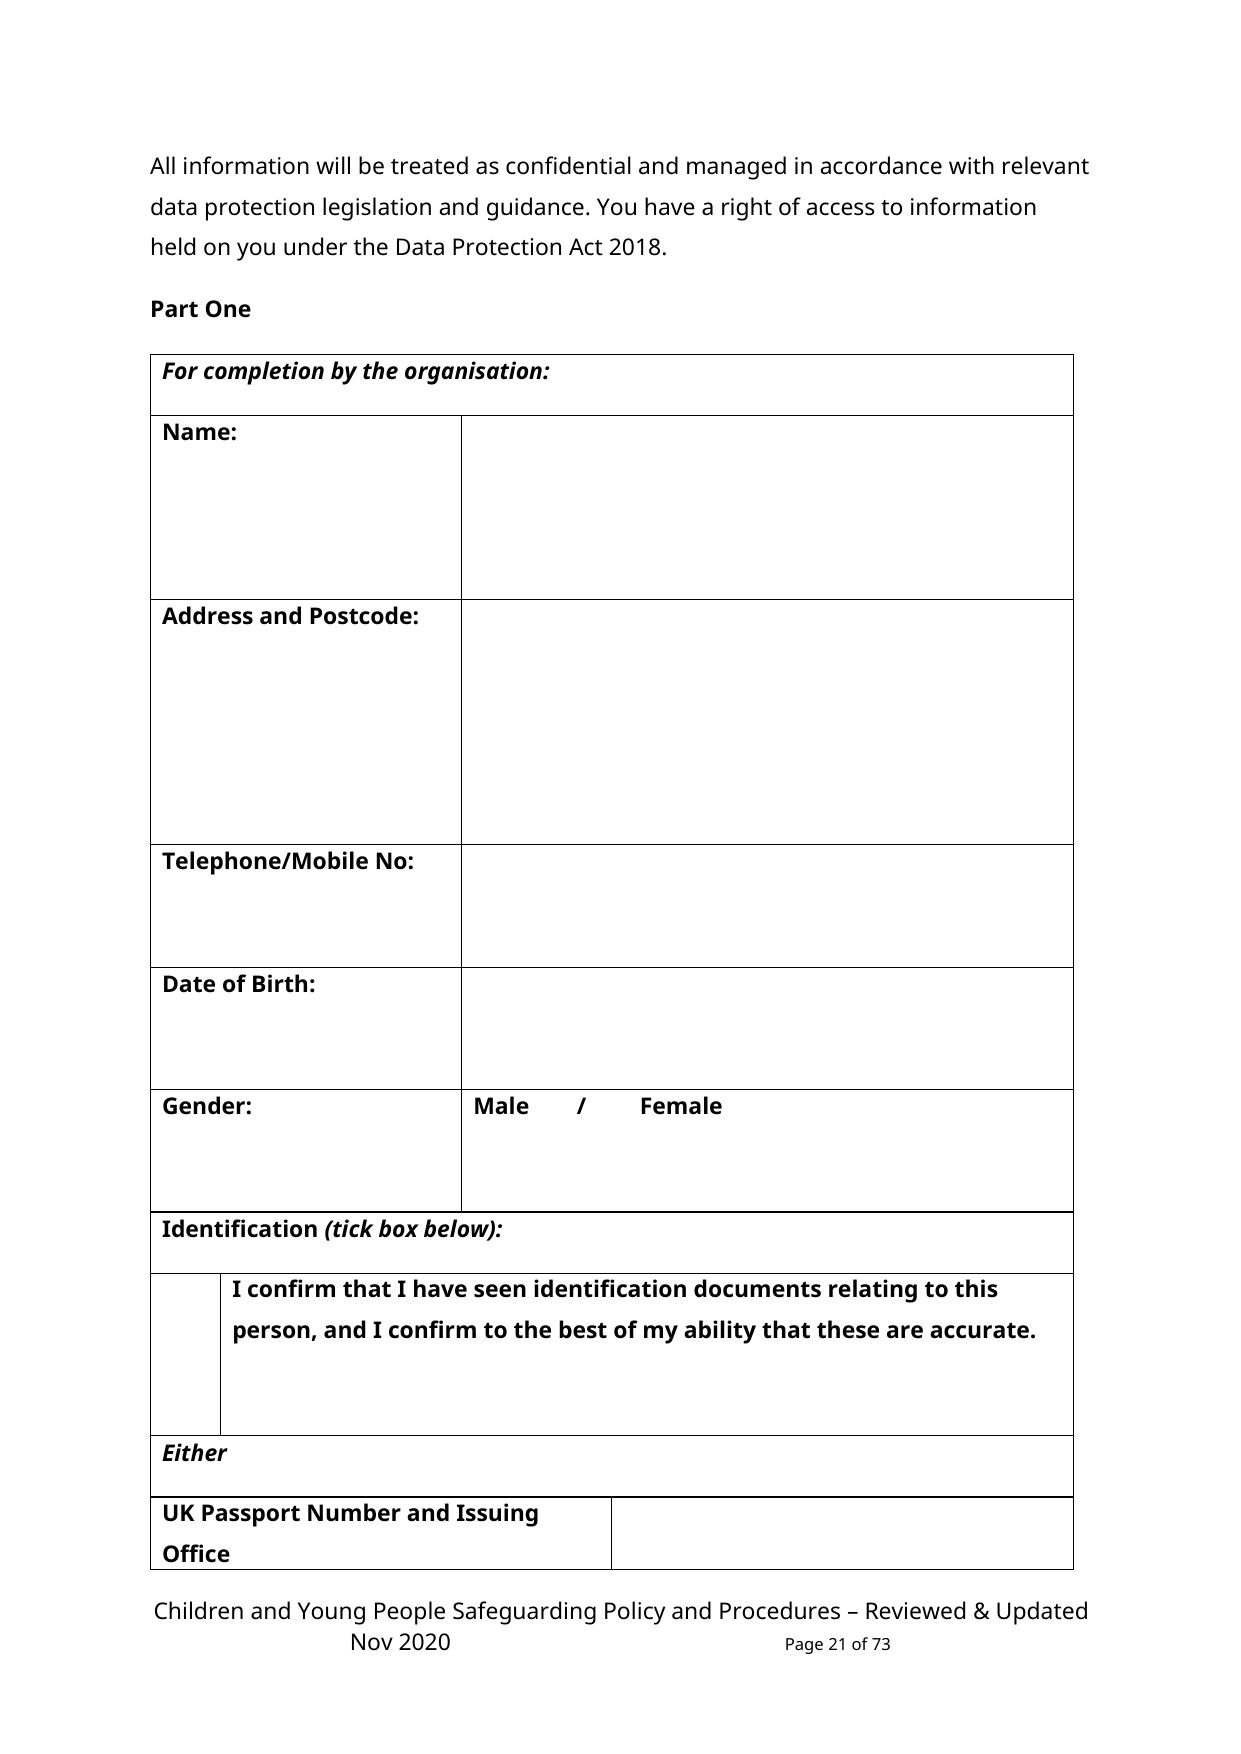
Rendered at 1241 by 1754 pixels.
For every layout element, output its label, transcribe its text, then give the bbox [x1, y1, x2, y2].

table_cell [462, 600, 1073, 844]
table_cell Telephone/Mobile No: [151, 845, 461, 967]
table_cell Name: [151, 416, 461, 599]
text All information will be treated as confidential and managed in accordance with relevant data protection legislation and guidance. You have a right of access to information held on you under the Data Protection Act 2018. [150, 150, 1090, 262]
table_cell [612, 1498, 1073, 1569]
table_cell Male / Female [462, 1090, 1073, 1211]
table_cell [151, 1274, 220, 1435]
table_cell [462, 968, 1073, 1089]
table_cell I confirm that I have seen identification documents relating to this person, and I confirm to the best of my ability that these are accurate. [221, 1274, 1073, 1435]
table_cell Date of Birth: [151, 968, 461, 1089]
table_cell Address and Postcode: [151, 600, 461, 844]
table_cell Identification (tick box below): [151, 1213, 1073, 1272]
table_cell [462, 845, 1073, 967]
table_cell Either [151, 1436, 1073, 1496]
table_cell Gender: [151, 1090, 461, 1211]
table_cell [462, 416, 1073, 599]
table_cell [151, 1498, 611, 1569]
table_header For completion by the organisation: [151, 355, 1073, 415]
text Part One [150, 293, 1090, 324]
